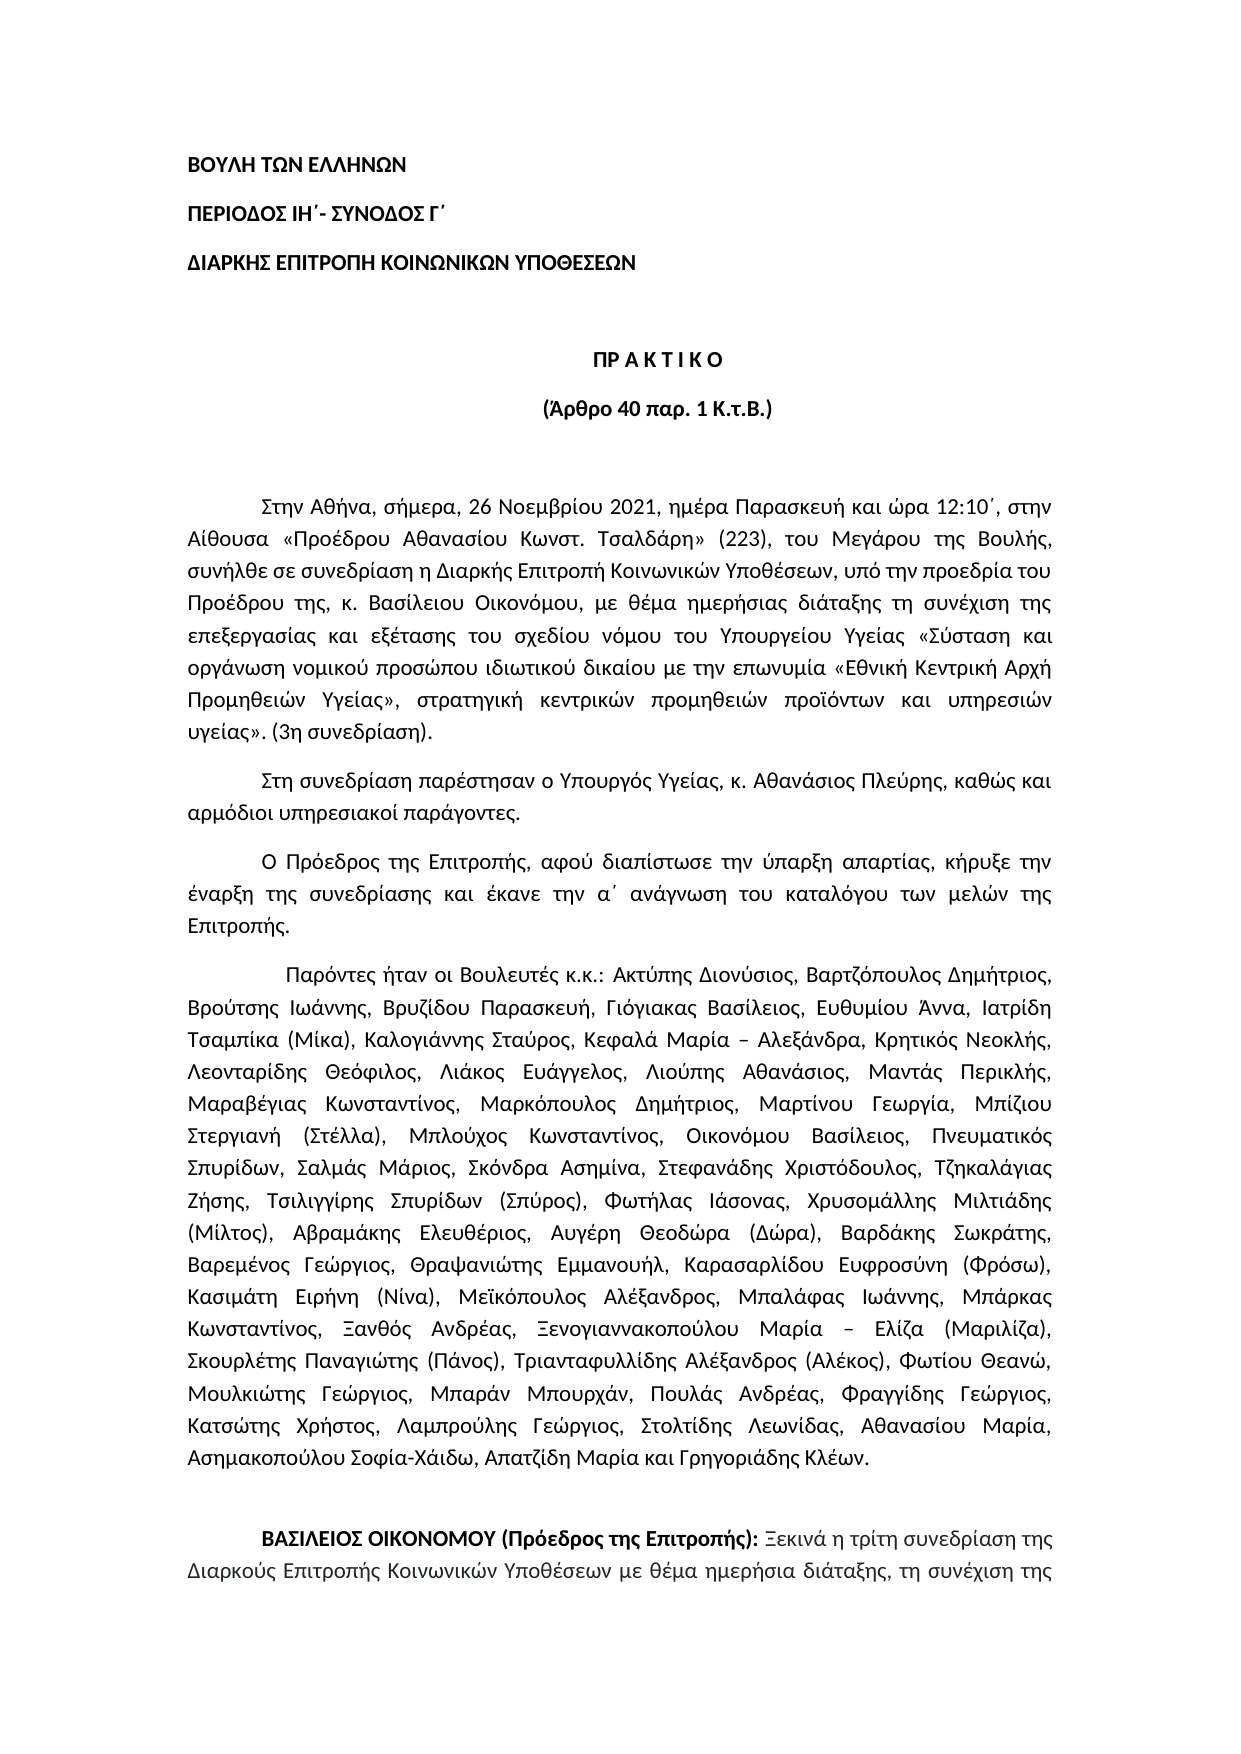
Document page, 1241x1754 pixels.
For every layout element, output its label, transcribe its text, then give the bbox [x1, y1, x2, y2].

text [187, 1524, 1053, 1584]
text Στη συνεδρίαση παρέστησαν ο Υπουργός Υγείας, κ. Αθανάσιος Πλεύρης, καθώς και αρμόδιοι υπηρεσιακοί παράγοντες. [187, 766, 1053, 826]
text ΒΟΥΛΗ ΤΩΝ ΕΛΛΗΝΩΝ [187, 150, 1053, 178]
text ΠΕΡΙΟΔΟΣ ΙΗ΄- ΣΥΝΟΔΟΣ Γ΄ [187, 199, 1053, 227]
text ΠΡ Α Κ Τ Ι Κ Ο [187, 345, 1053, 373]
text Στην Αθήνα, σήμερα, 26 Νοεμβρίου 2021, ημέρα Παρασκευή και ώρα 12:10΄, στην Αίθουσα «Προέδρου Αθανασίου Κωνστ. Τσαλδάρη» (223), του Μεγάρου της Βουλής, συνήλθε σε συνεδρίαση η Διαρκής Επιτροπή Κοινωνικών Υποθέσεων, υπό την προεδρία του Προέδρου της, κ. Βασίλειου Οικονόμου, με θέμα ημερήσιας διάταξης τη συνέχιση της επεξεργασίας και εξέτασης του σχεδίου νόμου του Υπουργείου Υγείας «Σύσταση και οργάνωση νομικού προσώπου ιδιωτικού δικαίου με την επωνυμία «Εθνική Κεντρική Αρχή Προμηθειών Υγείας», στρατηγική κεντρικών προμηθειών προϊόντων και υπηρεσιών υγείας». (3η συνεδρίαση). [187, 492, 1053, 745]
text (Άρθρο 40 παρ. 1 Κ.τ.Β.) [187, 394, 1053, 422]
text Παρόντες ήταν οι Βουλευτές κ.κ.: Ακτύπης Διονύσιος, Βαρτζόπουλος Δημήτριος, Βρούτσης Ιωάννης, Βρυζίδου Παρασκευή, Γιόγιακας Βασίλειος, Ευθυμίου Άννα, Ιατρίδη Τσαμπίκα (Μίκα), Καλογιάννης Σταύρος, Κεφαλά Μαρία – Αλεξάνδρα, Κρητικός Νεοκλής, Λεονταρίδης Θεόφιλος, Λιάκος Ευάγγελος, Λιούπης Αθανάσιος, Μαντάς Περικλής, Μαραβέγιας Κωνσταντίνος, Μαρκόπουλος Δημήτριος, Μαρτίνου Γεωργία, Μπίζιου Στεργιανή (Στέλλα), Μπλούχος Κωνσταντίνος, Οικονόμου Βασίλειος, Πνευματικός Σπυρίδων, Σαλμάς Μάριος, Σκόνδρα Ασημίνα, Στεφανάδης Χριστόδουλος, Τζηκαλάγιας Ζήσης, Τσιλιγγίρης Σπυρίδων (Σπύρος), Φωτήλας Ιάσονας, Χρυσομάλλης Μιλτιάδης (Μίλτος), Αβραμάκης Ελευθέριος, Αυγέρη Θεοδώρα (Δώρα), Βαρδάκης Σωκράτης, Βαρεμένος Γεώργιος, Θραψανιώτης Εμμανουήλ, Καρασαρλίδου Ευφροσύνη (Φρόσω), Κασιμάτη Ειρήνη (Νίνα), Μεϊκόπουλος Αλέξανδρος, Μπαλάφας Ιωάννης, Μπάρκας Κωνσταντίνος, Ξανθός Ανδρέας, Ξενογιαννακοπούλου Μαρία – Ελίζα (Μαριλίζα), Σκουρλέτης Παναγιώτης (Πάνος), Τριανταφυλλίδης Αλέξανδρος (Αλέκος), Φωτίου Θεανώ, Μουλκιώτης Γεώργιος, Μπαράν Μπουρχάν, Πουλάς Ανδρέας, Φραγγίδης Γεώργιος, Κατσώτης Χρήστος, Λαμπρούλης Γεώργιος, Στολτίδης Λεωνίδας, Αθανασίου Μαρία, Ασημακοπούλου Σοφία-Χάιδω, Απατζίδη Μαρία και Γρηγοριάδης Κλέων. [187, 960, 1053, 1471]
text ΔΙΑΡΚΗΣ ΕΠΙΤΡΟΠΗ ΚΟΙΝΩΝΙΚΩΝ ΥΠΟΘΕΣΕΩΝ [187, 248, 1053, 276]
text Ο Πρόεδρος της Επιτροπής, αφού διαπίστωσε την ύπαρξη απαρτίας, κήρυξε την έναρξη της συνεδρίασης και έκανε την α΄ ανάγνωση του καταλόγου των μελών της Επιτροπής. [187, 847, 1053, 939]
